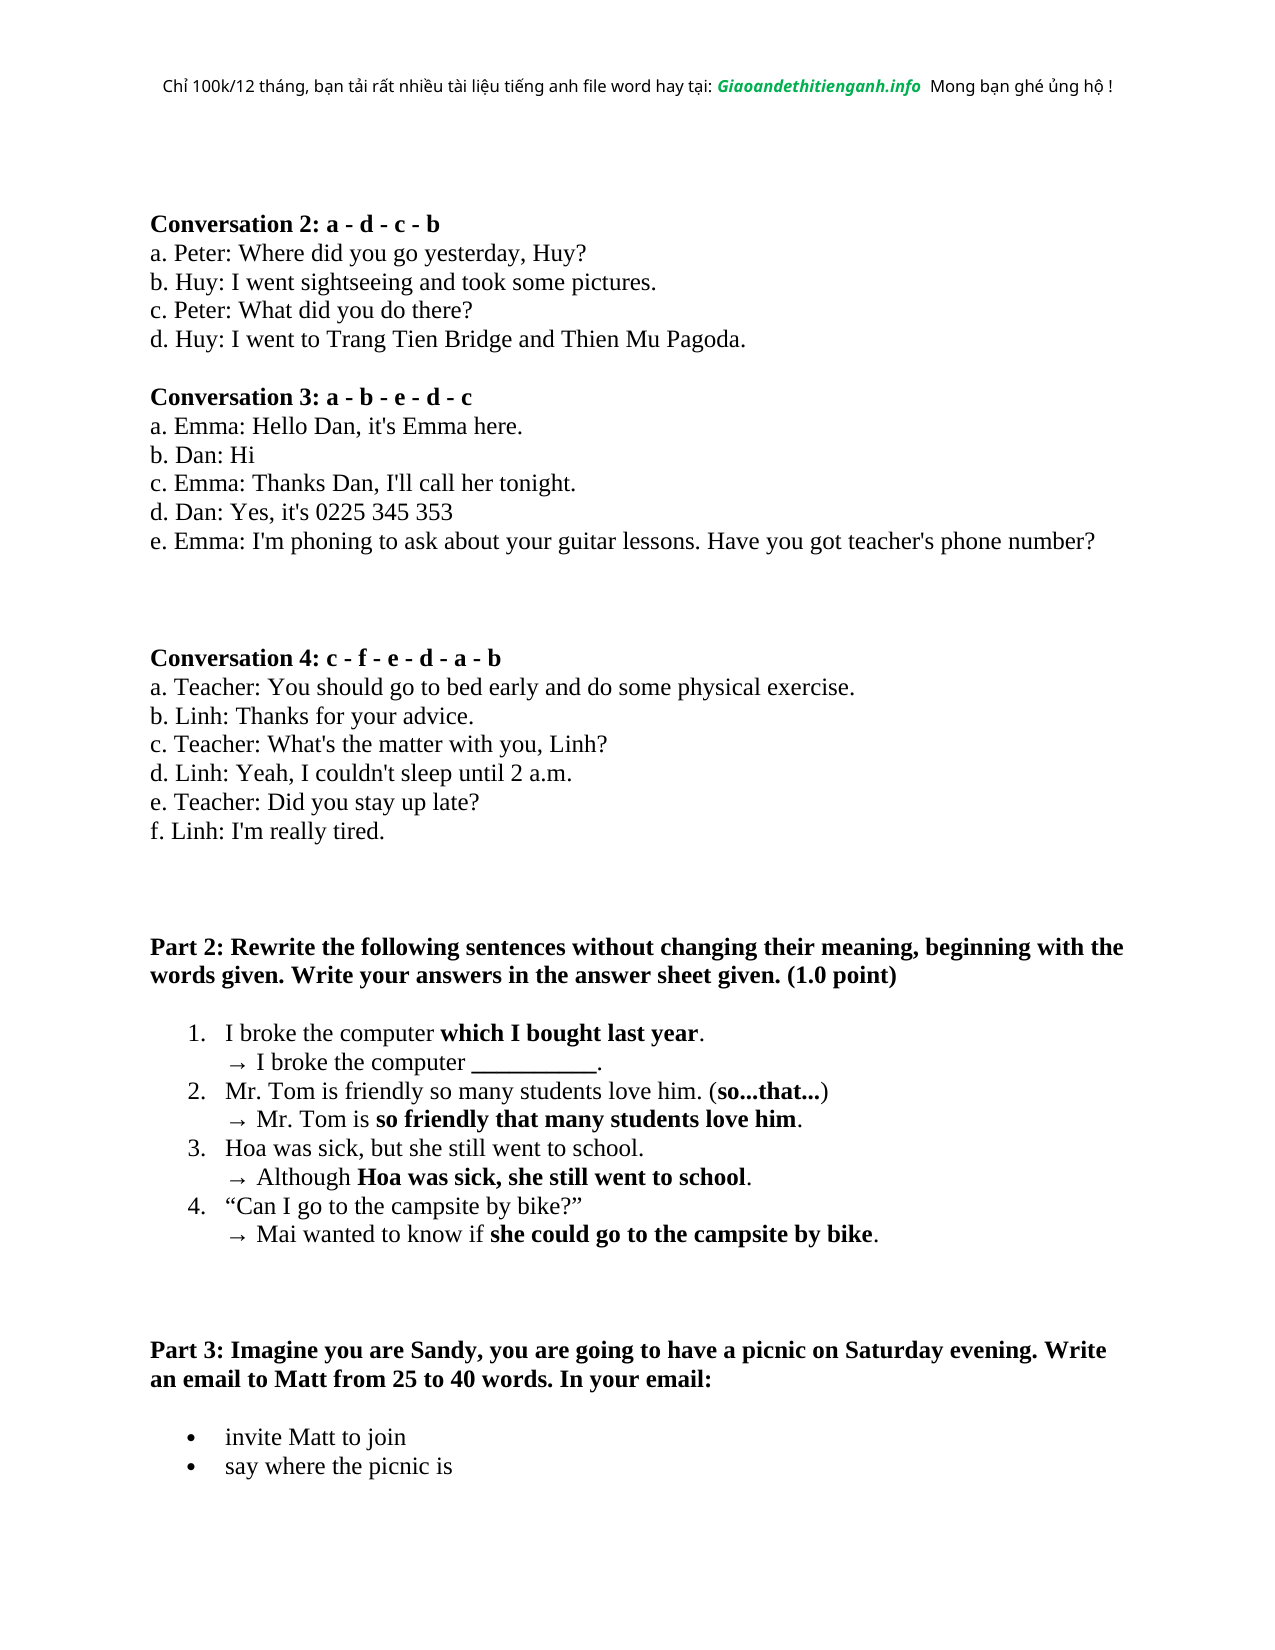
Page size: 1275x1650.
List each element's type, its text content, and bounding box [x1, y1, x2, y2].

list I broke the computer which I bought last year. → I broke the computer __________. [187, 1018, 1125, 1076]
text Conversation 2: a - d - c - b a. Peter: Where did you go yesterday, Huy? b. Huy: I went sightseeing and took some pictures. c. Peter: What did you do there? d. Huy: I went to Trang Tien Bridge and Thien Mu Pagoda. [150, 209, 1125, 353]
list say where the picnic is [187, 1451, 1125, 1479]
text Part 3: Imagine you are Sandy, you are going to have a picnic on Saturday evening. Write an email to Matt from 25 to 40 words. In your email: [150, 1335, 1125, 1393]
list “Can I go to the campsite by bike?” → Mai wanted to know if she could go to the campsite by bike. [187, 1191, 1125, 1248]
text Part 2: Rewrite the following sentences without changing their meaning, beginning with the words given. Write your answers in the answer sheet given. (1.0 point) [150, 932, 1125, 989]
list Hoa was sick, but she still went to school. → Although Hoa was sick, she still went to school. [187, 1133, 1125, 1191]
list invite Matt to join [187, 1422, 1125, 1451]
text Conversation 3: a - b - e - d - c a. Emma: Hello Dan, it's Emma here. b. Dan: Hi c. Emma: Thanks Dan, I'll call her tonight. d. Dan: Yes, it's 0225 345 353 e. Emma: I'm phoning to ask about your guitar lessons. Have you got teacher's phone number? [150, 382, 1125, 555]
list Mr. Tom is friendly so many students love him. (so...that...) → Mr. Tom is so friendly that many students love him. [187, 1076, 1125, 1133]
text Conversation 4: c - f - e - d - a - b a. Teacher: You should go to bed early and do some physical exercise. b. Linh: Thanks for your advice. c. Teacher: What's the matter with you, Linh? d. Linh: Yeah, I couldn't sleep until 2 a.m. e. Teacher: Did you stay up late? f. Linh: I'm really tired. [150, 643, 1125, 844]
